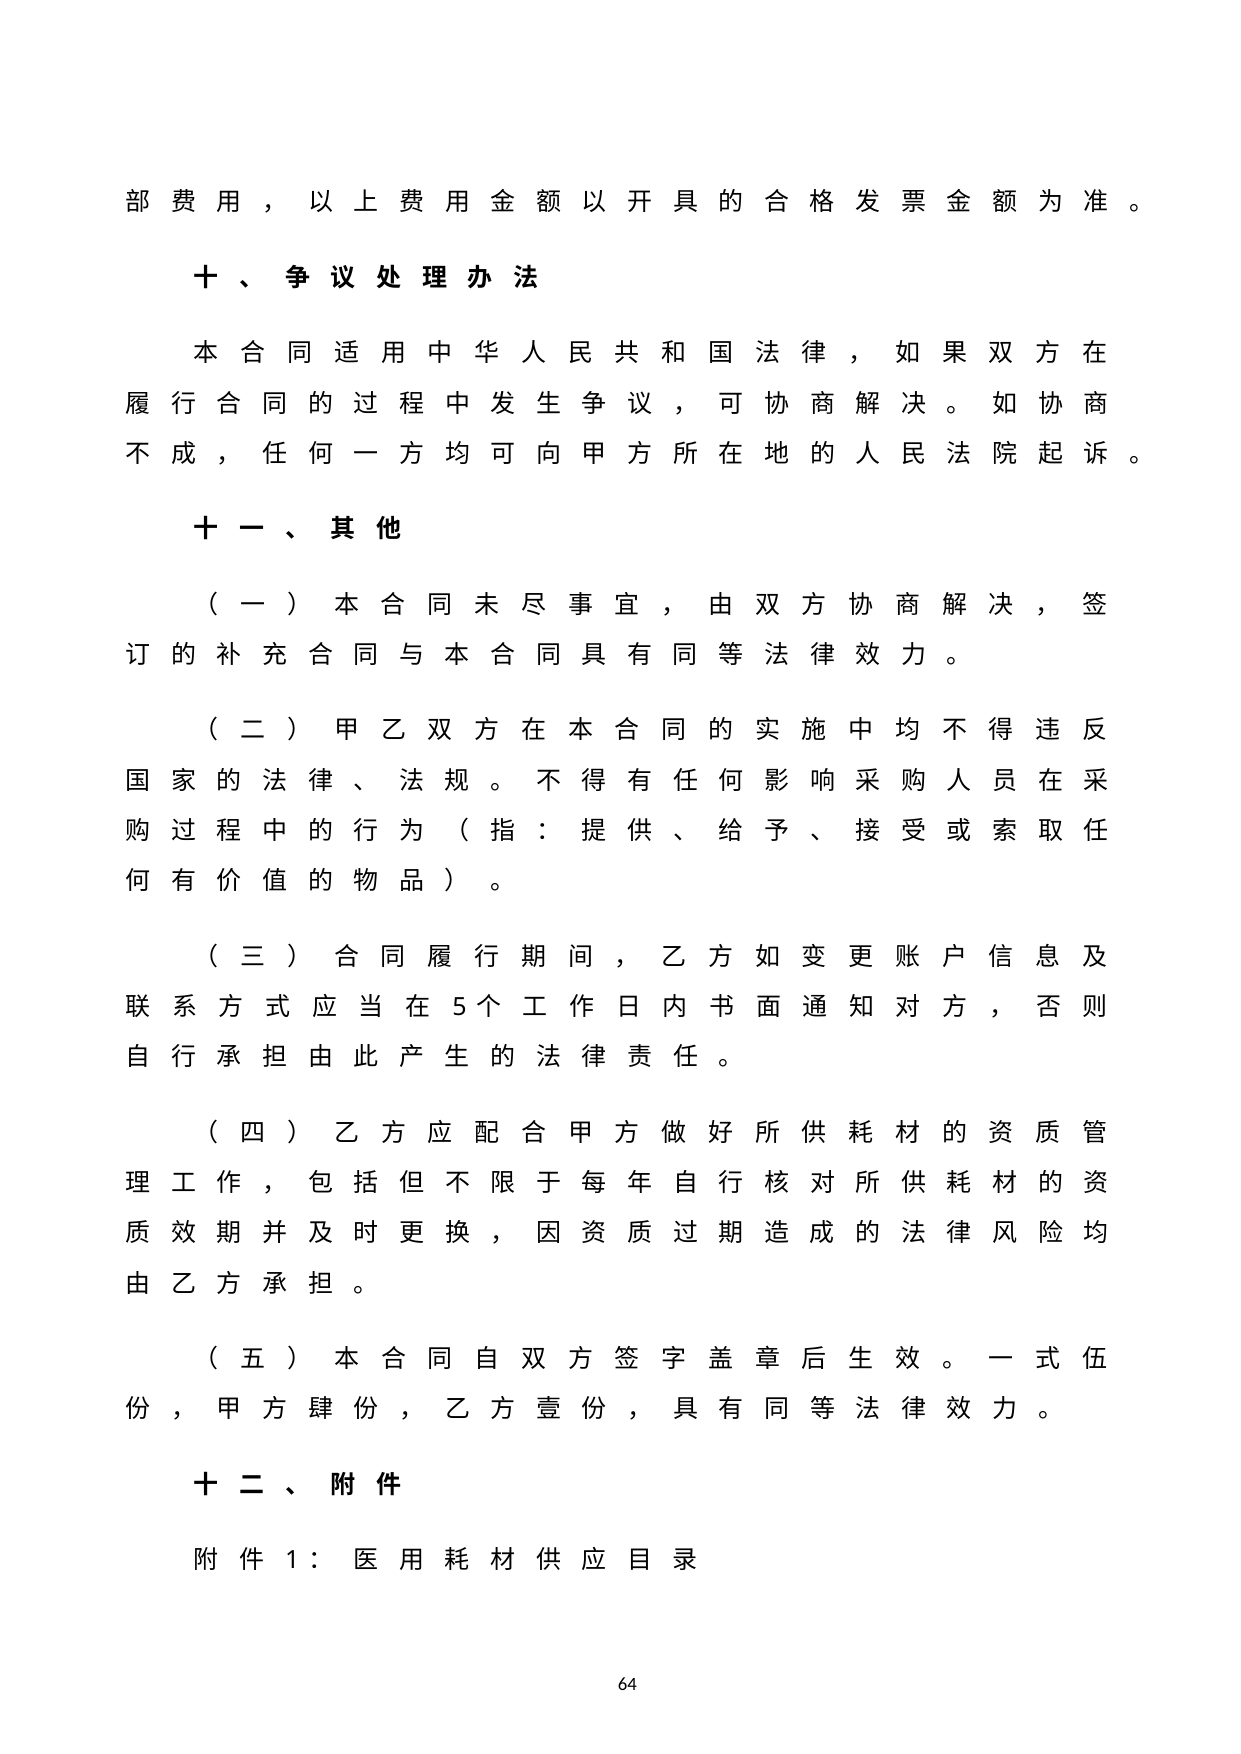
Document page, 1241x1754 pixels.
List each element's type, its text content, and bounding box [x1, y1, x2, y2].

text 附件1：医用耗材供应目录 [125, 1533, 1129, 1583]
text 十二、附件 [125, 1457, 1129, 1508]
text 十一、其他 [125, 502, 1129, 552]
text （五）本合同自双方签字盖章后生效。一式伍份，甲方肆份，乙方壹份，具有同等法律效力。 [125, 1332, 1129, 1432]
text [125, 175, 1129, 225]
text 本合同适用中华人民共和国法律，如果双方在履行合同的过程中发生争议，可协商解决。如协商不成，任何一方均可向甲方所在地的人民法院起诉。 [125, 326, 1129, 477]
text （四）乙方应配合甲方做好所供耗材的资质管理工作，包括但不限于每年自行核对所供耗材的资质效期并及时更换，因资质过期造成的法律风险均由乙方承担。 [125, 1105, 1129, 1307]
text （一）本合同未尽事宜，由双方协商解决，签订的补充合同与本合同具有同等法律效力。 [125, 577, 1129, 678]
text 十、争议处理办法 [125, 250, 1129, 301]
text （二）甲乙双方在本合同的实施中均不得违反国家的法律、法规。不得有任何影响采购人员在采购过程中的行为（指：提供、给予、接受或索取任何有价值的物品）。 [125, 703, 1129, 904]
text （三）合同履行期间，乙方如变更账户信息及联系方式应当在5个工作日内书面通知对方，否则，自行承担由此产生的法律责任。 [125, 929, 1129, 1080]
